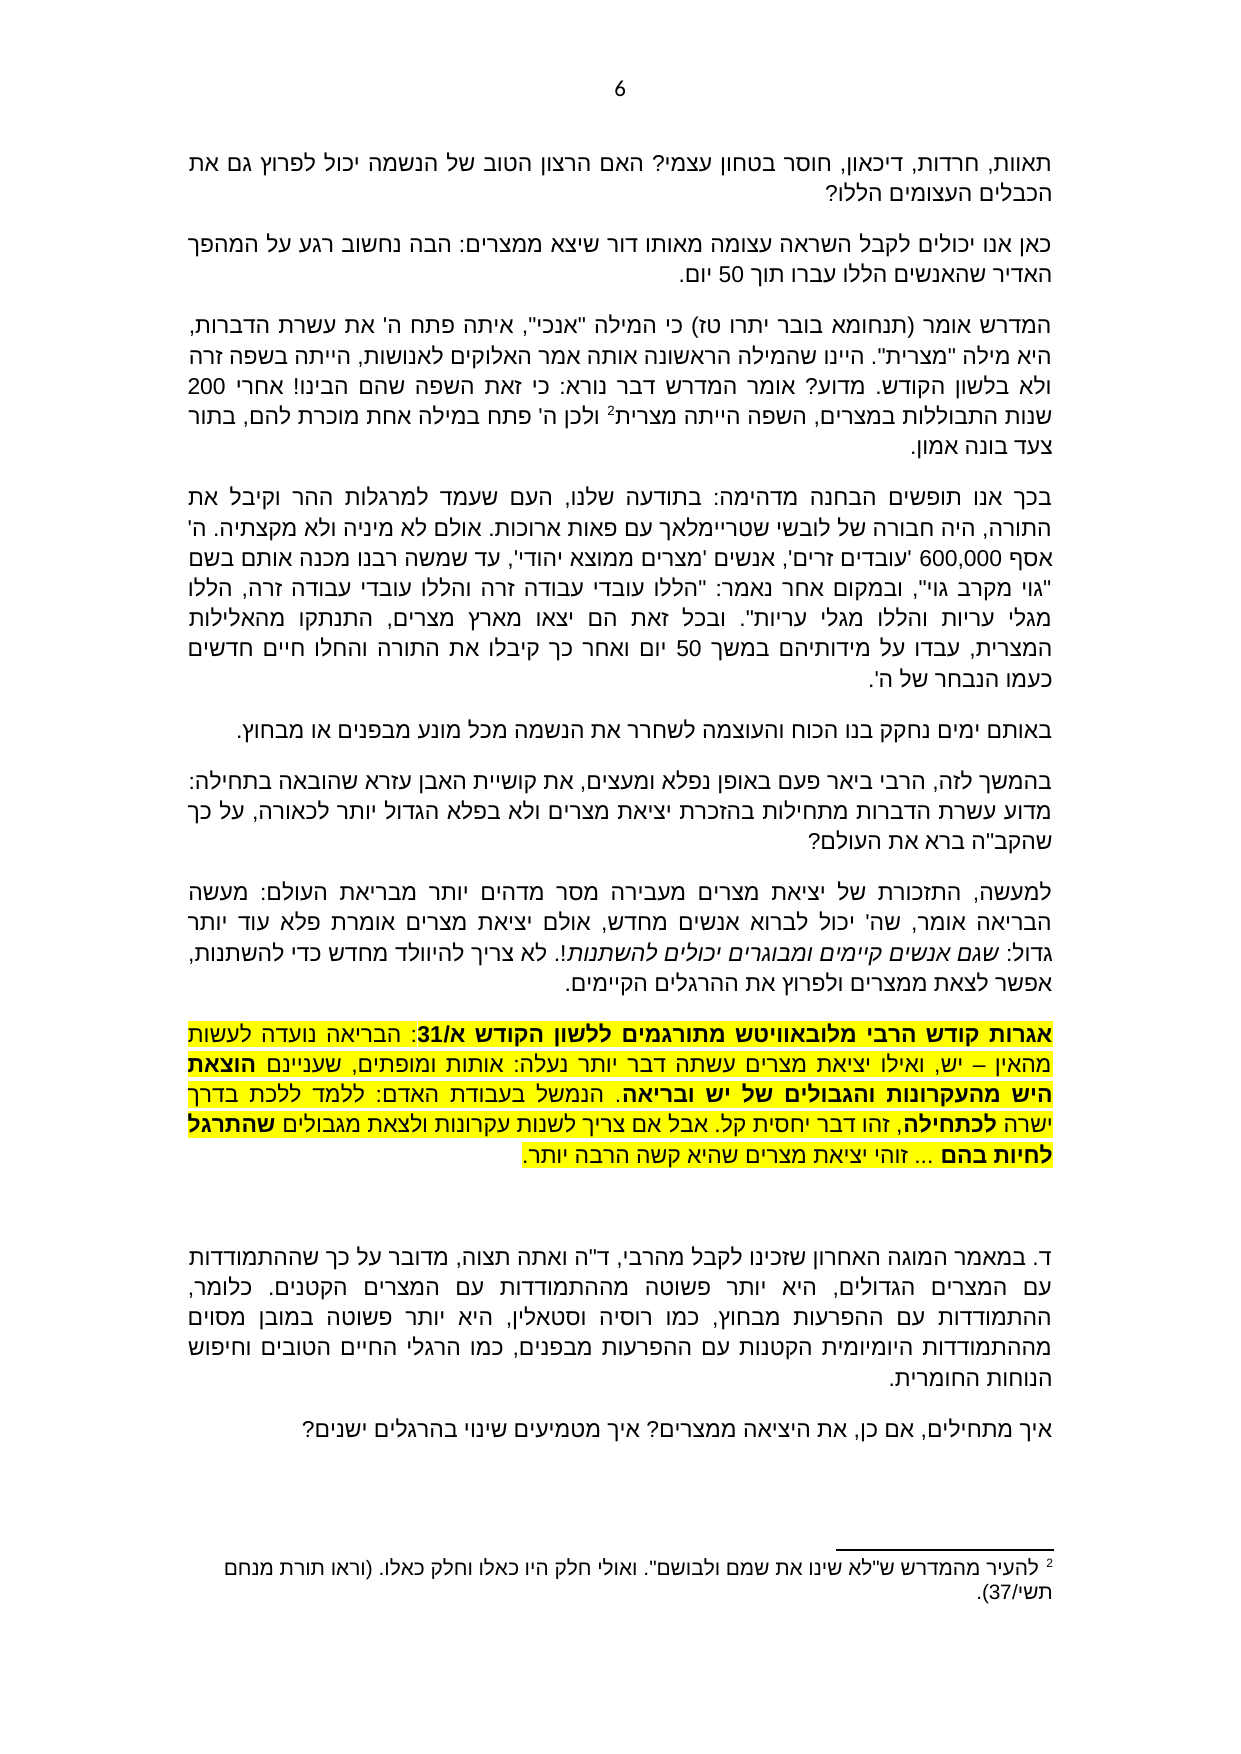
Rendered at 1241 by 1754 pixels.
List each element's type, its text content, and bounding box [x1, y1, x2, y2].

text אגרות קודש הרבי מלובאוויטש מתורגמים ללשון הקודש א/31: הבריאה נועדה לעשות מהאין – יש, ואילו יציאת מצרים עשתה דבר יותר נעלה: אותות ומופתים, שעניינם הוצאת היש מהעקרונות והגבולים של יש ובריאה. הנמשל בעבודת האדם: ללמד ללכת בדרך ישרה לכתחילה, זהו דבר יחסית קל. אבל אם צריך לשנות עקרונות ולצאת מגבולים שהתרגל לחיות בהם ... זוהי יציאת מצרים שהיא קשה הרבה יותר. [187, 1090, 1053, 1168]
text באותם ימים נחקק בנו הכוח והעוצמה לשחרר את הנשמה מכל מונע מבפנים או מבחוץ. [187, 717, 1053, 743]
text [187, 150, 1053, 207]
text בכך אנו תופשים הבחנה מדהימה: בתודעה שלנו, העם שעמד למרגלות ההר וקיבל את התורה, היה חבורה של לובשי שטריימלאך עם פאות ארוכות. אולם לא מיניה ולא מקצתיה. ה' אסף 600,000 'עובדים זרים', אנשים 'מצרים ממוצא יהודי', עד שמשה רבנו מכנה אותם בשם "גוי מקרב גוי", ובמקום אחר נאמר: "הללו עובדי עבודה זרה והללו עובדי עבודה זרה, הללו מגלי עריות והללו מגלי עריות". ובכל זאת הם יצאו מארץ מצרים, התנתקו מהאלילות המצרית, עבדו על מידותיהם במשך 50 יום ואחר כך קיבלו את התורה והחלו חיים חדשים כעמו הנבחר של ה'. [187, 484, 1053, 692]
text איך מתחילים, אם כן, את היציאה ממצרים? איך מטמיעים שינוי בהרגלים ישנים? [187, 1416, 1053, 1442]
text למעשה, התזכורת של יציאת מצרים מעבירה מסר מדהים יותר מבריאת העולם: מעשה הבריאה אומר, שה' יכול לברוא אנשים מחדש, אולם יציאת מצרים אומרת פלא עוד יותר גדול: שגם אנשים קיימים ומבוגרים יכולים להשתנות!. לא צריך להיוולד מחדש כדי להשתנות, אפשר לצאת ממצרים ולפרוץ את ההרגלים הקיימים. [187, 879, 1053, 996]
text אגרות קודש הרבי מלובאוויטש מתורגמים ללשון הקודש א/31: הבריאה נועדה לעשות מהאין – יש, ואילו יציאת מצרים עשתה דבר יותר נעלה: אותות ומופתים, שעניינם הוצאת היש מהעקרונות והגבולים של יש ובריאה. הנמשל בעבודת האדם: ללמד ללכת בדרך ישרה לכתחילה, זהו דבר יחסית קל. אבל אם צריך לשנות עקרונות ולצאת מגבולים שהתרגל לחיות בהם ... זוהי יציאת מצרים שהיא קשה הרבה יותר. [187, 1021, 1053, 1088]
text המדרש אומר (תנחומא בובר יתרו טז) כי המילה "אנכי", איתה פתח ה' את עשרת הדברות, היא מילה "מצרית". היינו שהמילה הראשונה אותה אמר האלוקים לאנושות, הייתה בשפה זרה ולא בלשון הקודש. מדוע? אומר המדרש דבר נורא: כי זאת השפה שהם הבינו! אחרי 200 שנות התבוללות במצרים, השפה הייתה מצרית ולכן ה' פתח במילה אחת מוכרת להם, בתור צעד בונה אמון. [187, 312, 1053, 460]
text כאן אנו יכולים לקבל השראה עצומה מאותו דור שיצא ממצרים: הבה נחשוב רגע על המהפך האדיר שהאנשים הללו עברו תוך 50 יום. [187, 231, 1053, 288]
text ד. במאמר המוגה האחרון שזכינו לקבל מהרבי, ד"ה ואתה תצוה, מדובר על כך שההתמודדות עם המצרים הגדולים, היא יותר פשוטה מההתמודדות עם המצרים הקטנים. כלומר, ההתמודדות עם ההפרעות מבחוץ, כמו רוסיה וסטאלין, היא יותר פשוטה במובן מסוים מההתמודדות היומיומית הקטנות עם ההפרעות מבפנים, כמו הרגלי החיים הטובים וחיפוש הנוחות החומרית. [187, 1244, 1053, 1391]
text בהמשך לזה, הרבי ביאר פעם באופן נפלא ומעצים, את קושיית האבן עזרא שהובאה בתחילה: מדוע עשרת הדברות מתחילות בהזכרת יציאת מצרים ולא בפלא הגדול יותר לכאורה, על כך שהקב"ה ברא את העולם? [187, 768, 1053, 854]
